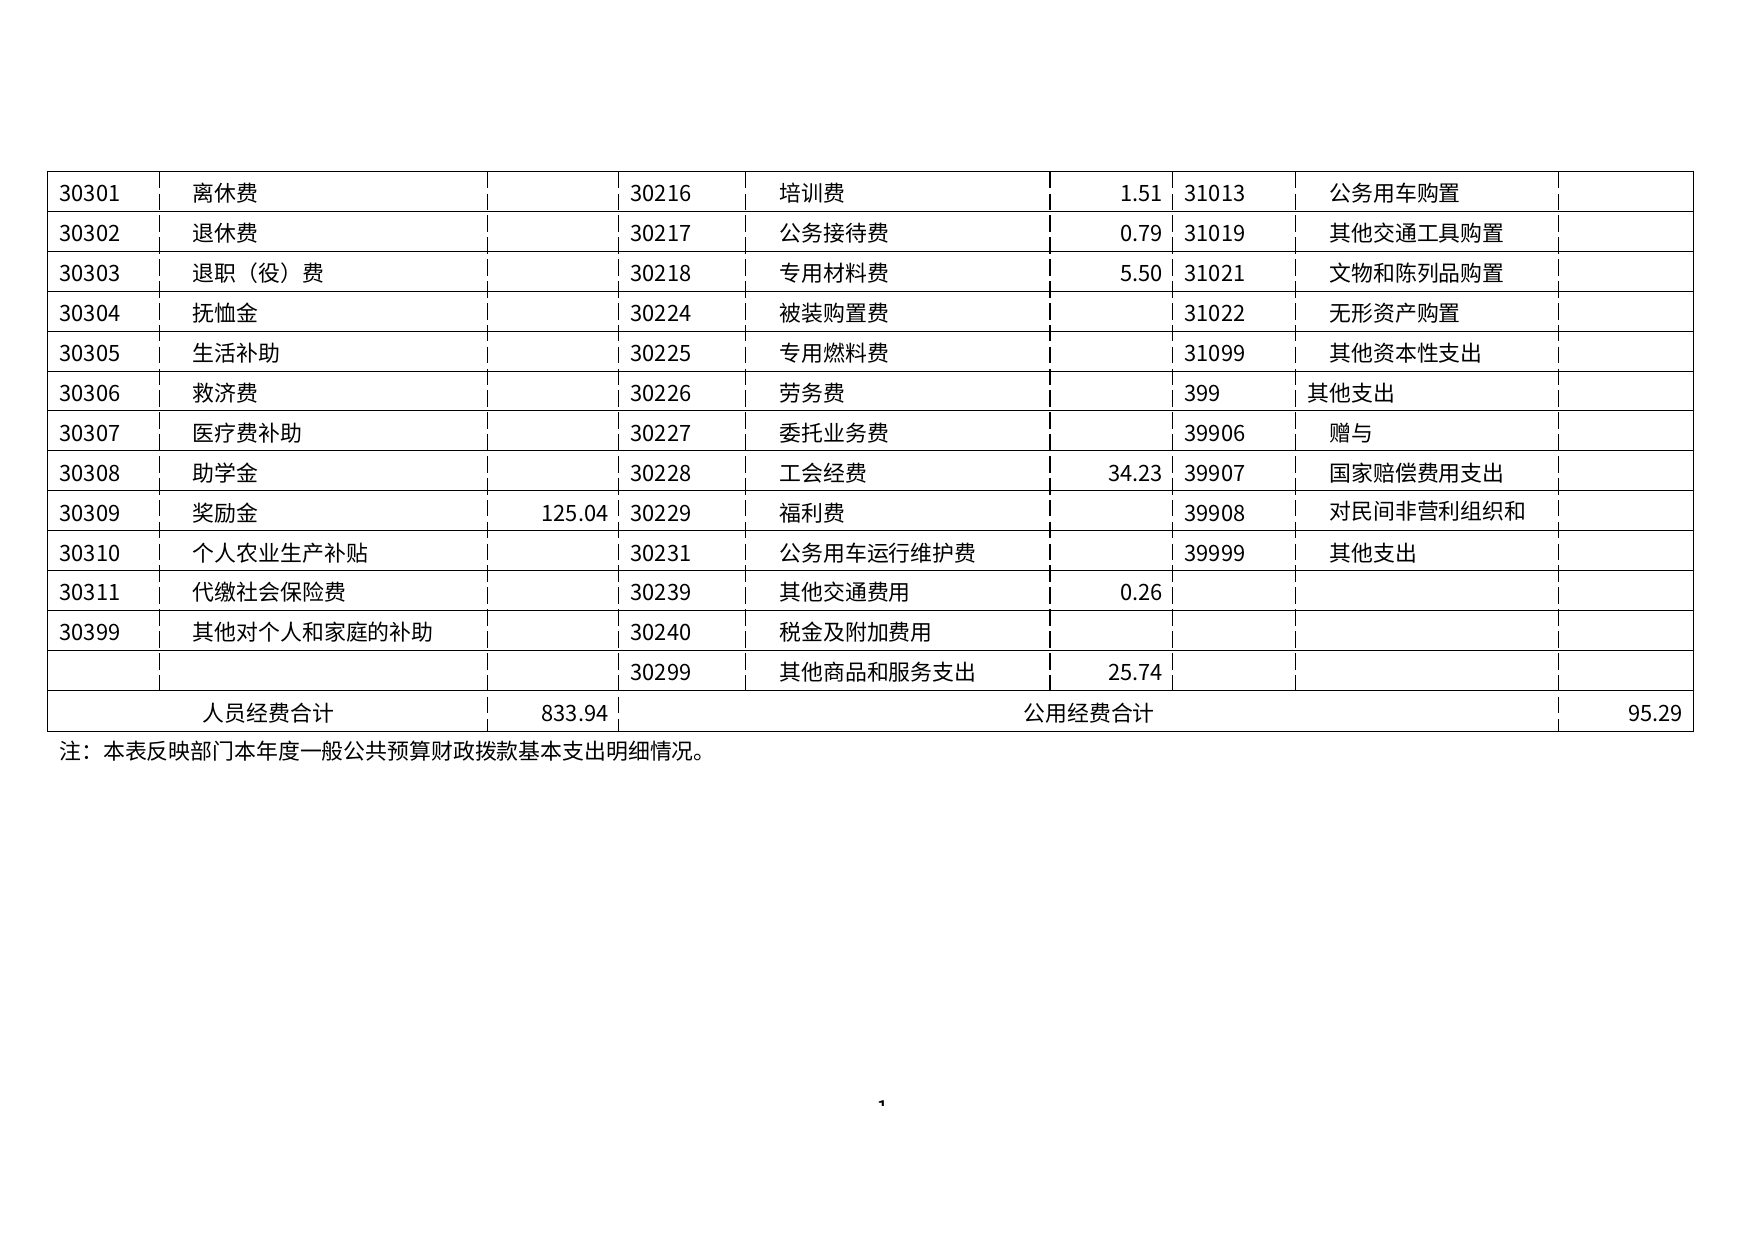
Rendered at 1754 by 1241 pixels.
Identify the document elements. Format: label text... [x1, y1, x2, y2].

table_cell 公务用车运行维护费 [746, 531, 1050, 570]
table_cell [1050, 411, 1173, 450]
table_cell 30399 [48, 611, 159, 650]
table_cell 救济费 [159, 372, 487, 410]
table_cell 国家赔偿费用支出 [1296, 451, 1558, 490]
table_header [488, 172, 619, 211]
table_cell 95.29 [1558, 691, 1693, 731]
table_cell [1173, 651, 1296, 690]
table_cell 代缴社会保险费 [159, 571, 487, 610]
table_cell 34.23 [1050, 451, 1173, 490]
table_cell 人员经费合计 [48, 691, 487, 731]
table_cell [1558, 212, 1693, 251]
table_cell [1558, 491, 1693, 530]
table_cell [1558, 372, 1693, 410]
table_cell 奖励金 [159, 491, 487, 530]
table_cell 31099 [1173, 332, 1296, 371]
table_cell 其他对个人和家庭的补助 [159, 611, 487, 650]
table_cell [1558, 611, 1693, 650]
table_cell [1173, 611, 1296, 650]
table_cell [488, 531, 619, 570]
table_cell 30240 [619, 611, 746, 650]
table_cell 39906 [1173, 411, 1296, 450]
table_cell [1558, 571, 1693, 610]
table_cell 助学金 [159, 451, 487, 490]
table_cell [488, 252, 619, 291]
table_cell [1558, 292, 1693, 331]
table_cell 抚恤金 [159, 292, 487, 331]
table_cell [1558, 252, 1693, 291]
table_cell 福利费 [746, 491, 1050, 530]
table_cell [488, 332, 619, 371]
table_cell 30311 [48, 571, 159, 610]
table_cell [488, 451, 619, 490]
table_cell [1050, 292, 1173, 331]
table_header 培训费 [746, 172, 1050, 211]
table_header [1558, 172, 1693, 211]
table_cell 其他支出 [1296, 372, 1558, 410]
table_cell [1296, 651, 1558, 690]
table_cell 30305 [48, 332, 159, 371]
table_cell 125.04 [488, 491, 619, 530]
table_cell [488, 571, 619, 610]
table_cell 退休费 [159, 212, 487, 251]
table_cell 医疗费补助 [159, 411, 487, 450]
table_cell [159, 651, 487, 690]
table_cell 31019 [1173, 212, 1296, 251]
table_cell 5.50 [1050, 252, 1173, 291]
table_cell 公用经费合计 [619, 691, 1558, 731]
table_cell [1558, 651, 1693, 690]
table_cell 30224 [619, 292, 746, 331]
table_cell [1050, 531, 1173, 570]
table_cell [1050, 611, 1173, 650]
table_cell 赠与 [1296, 411, 1558, 450]
table_header 公务用车购置 [1296, 172, 1558, 211]
table_cell 31021 [1173, 252, 1296, 291]
table_cell 30309 [48, 491, 159, 530]
table_cell 833.94 [488, 691, 619, 731]
table_cell [1050, 332, 1173, 371]
table_cell 39908 [1173, 491, 1296, 530]
table_cell 30227 [619, 411, 746, 450]
table_cell 30310 [48, 531, 159, 570]
table_cell 30226 [619, 372, 746, 410]
table_cell 公务接待费 [746, 212, 1050, 251]
table_cell 其他交通费用 [746, 571, 1050, 610]
table_cell 专用燃料费 [746, 332, 1050, 371]
table_cell 30239 [619, 571, 746, 610]
table_cell 39999 [1173, 531, 1296, 570]
table_cell 委托业务费 [746, 411, 1050, 450]
table_cell 30307 [48, 411, 159, 450]
table_cell 30302 [48, 212, 159, 251]
table_cell [1173, 571, 1296, 610]
text 注：本表反映部门本年度一般公共预算财政拨款基本支出明细情况。 [59, 734, 1706, 766]
table_cell 399 [1173, 372, 1296, 410]
table_cell 30303 [48, 252, 159, 291]
table_cell 其他交通工具购置 [1296, 212, 1558, 251]
table_cell 30308 [48, 451, 159, 490]
table_cell [1050, 372, 1173, 410]
table_cell 0.26 [1050, 571, 1173, 610]
table_cell 30229 [619, 491, 746, 530]
table_cell 专用材料费 [746, 252, 1050, 291]
table_cell 30231 [619, 531, 746, 570]
table_cell [1050, 491, 1173, 530]
table_cell 无形资产购置 [1296, 292, 1558, 331]
table_header 31013 [1173, 172, 1296, 211]
table_cell 生活补助 [159, 332, 487, 371]
table_cell [488, 611, 619, 650]
table_cell 个人农业生产补贴 [159, 531, 487, 570]
table_cell 被装购置费 [746, 292, 1050, 331]
table_cell [1558, 451, 1693, 490]
table_header 30301 [48, 172, 159, 211]
table_cell [1296, 571, 1558, 610]
table_cell [1558, 411, 1693, 450]
table_cell [488, 372, 619, 410]
table_cell 30304 [48, 292, 159, 331]
table_header 1.51 [1050, 172, 1173, 211]
table_cell 31022 [1173, 292, 1296, 331]
table_cell [1558, 531, 1693, 570]
table_cell [1558, 332, 1693, 371]
table_cell 其他商品和服务支出 [746, 651, 1050, 690]
table_cell [488, 212, 619, 251]
table_cell 30306 [48, 372, 159, 410]
table_cell 文物和陈列品购置 [1296, 252, 1558, 291]
table_cell 对民间非营利组织和 [1296, 491, 1558, 530]
table_cell 劳务费 [746, 372, 1050, 410]
table_cell 25.74 [1050, 651, 1173, 690]
table_cell 其他支出 [1296, 531, 1558, 570]
table_header 30216 [619, 172, 746, 211]
table_cell 30228 [619, 451, 746, 490]
table_cell 税金及附加费用 [746, 611, 1050, 650]
table_cell [1296, 611, 1558, 650]
table_cell 其他资本性支出 [1296, 332, 1558, 371]
table_header 离休费 [159, 172, 487, 211]
table_cell 30225 [619, 332, 746, 371]
table_cell [48, 651, 159, 690]
table_cell [488, 411, 619, 450]
table_cell [488, 651, 619, 690]
table_cell 30299 [619, 651, 746, 690]
table_cell 39907 [1173, 451, 1296, 490]
table_cell 0.79 [1050, 212, 1173, 251]
table_cell 30217 [619, 212, 746, 251]
table_cell 30218 [619, 252, 746, 291]
table_cell [488, 292, 619, 331]
table_cell 退职（役）费 [159, 252, 487, 291]
table_cell 工会经费 [746, 451, 1050, 490]
